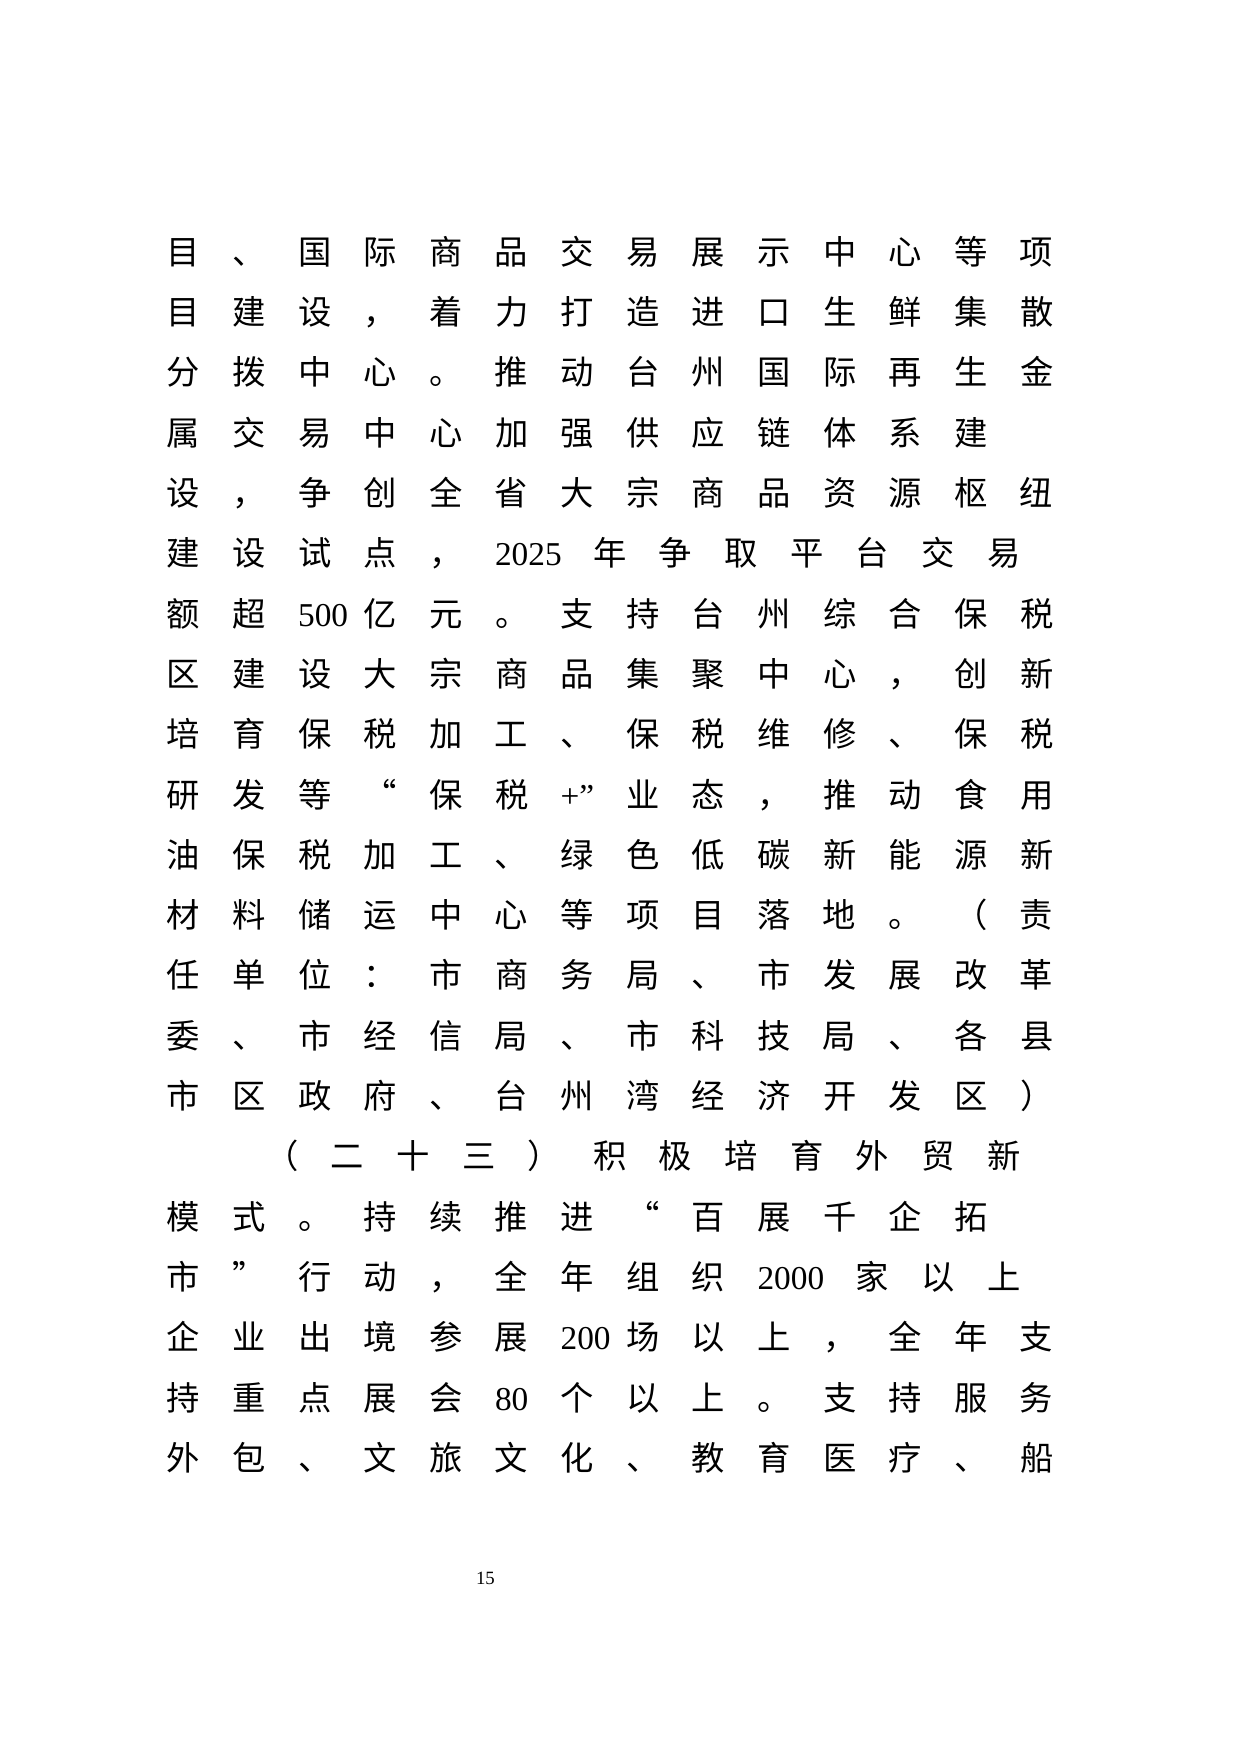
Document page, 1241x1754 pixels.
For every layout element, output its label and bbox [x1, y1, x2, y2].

text [167, 219, 1085, 1124]
text [167, 1124, 1085, 1507]
